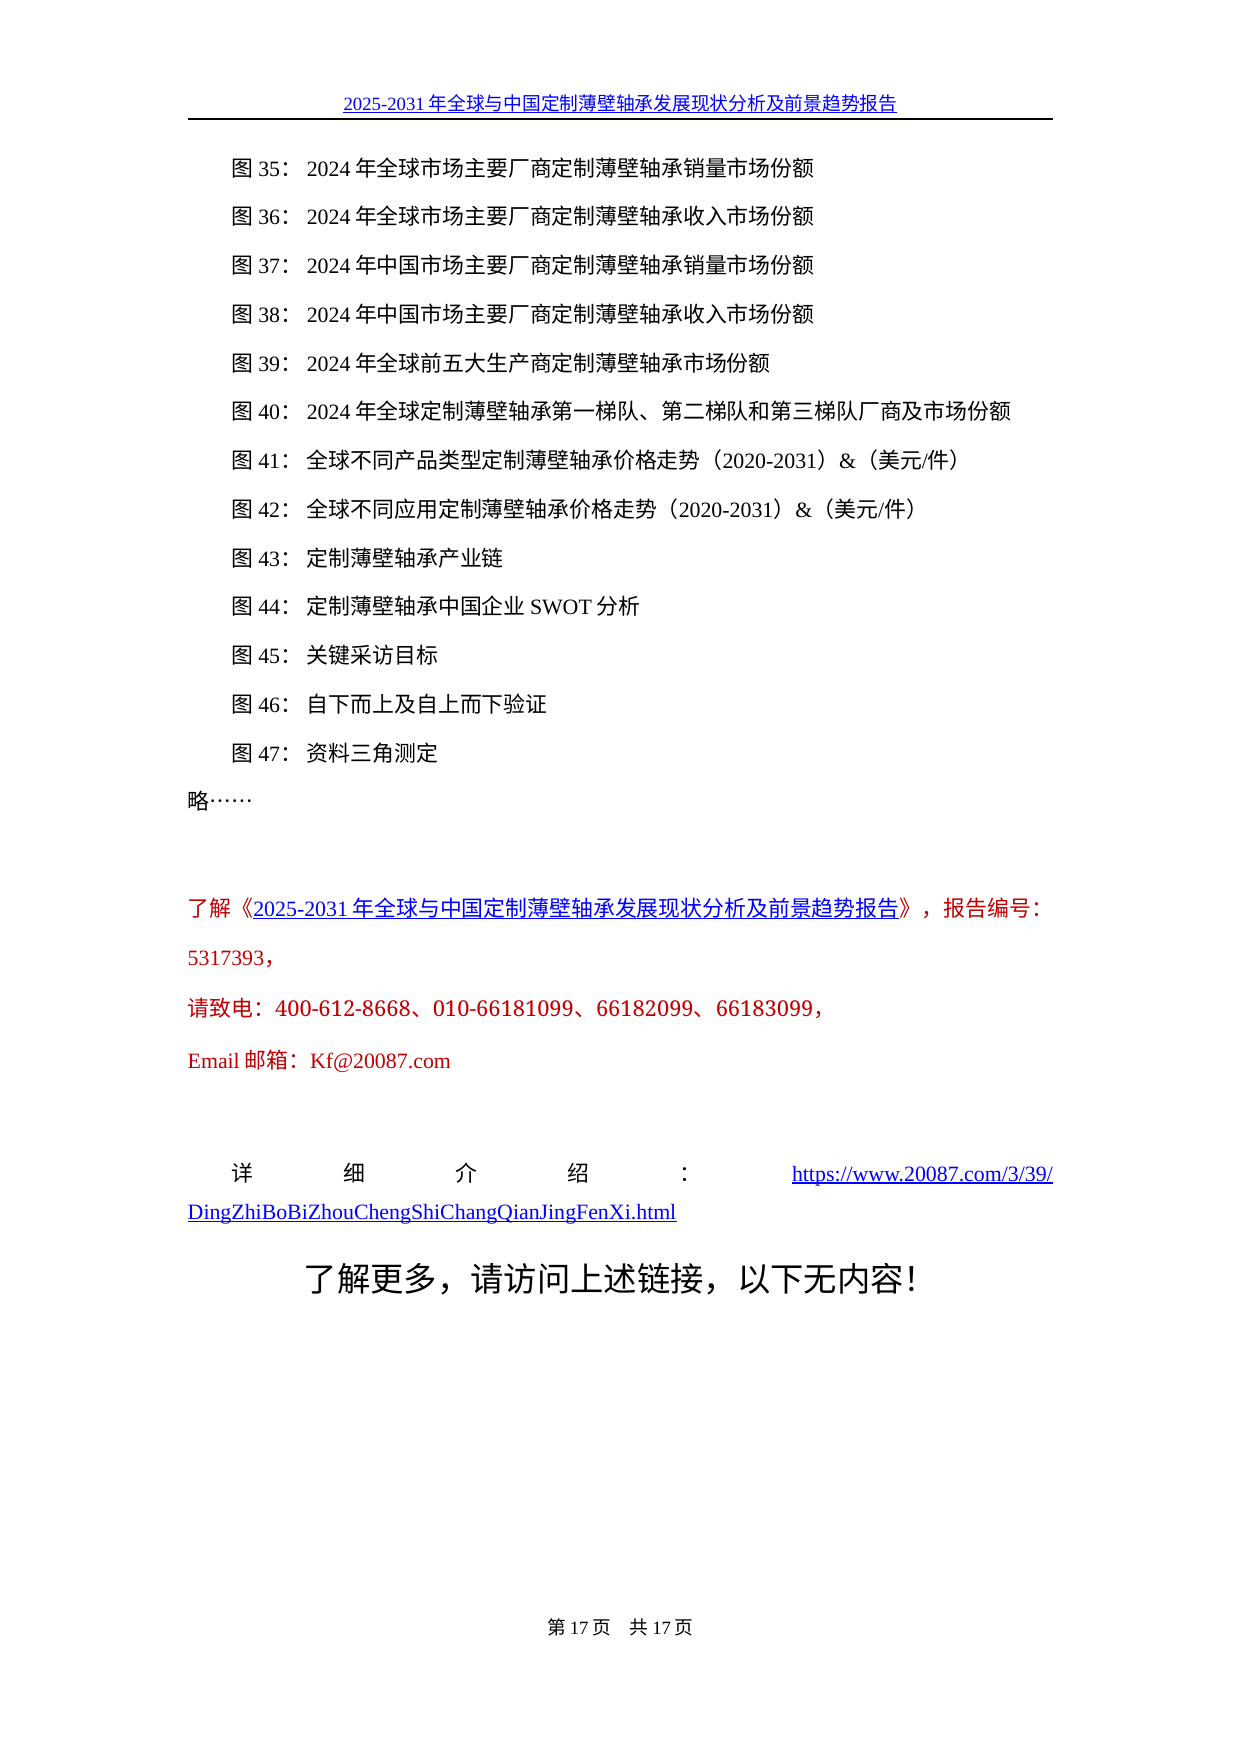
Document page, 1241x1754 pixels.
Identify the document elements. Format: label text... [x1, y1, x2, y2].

text 详细介绍：https://www.20087.com/3/39/DingZhiBoBiZhouChengShiChangQianJingFenXi.html [187, 1155, 1053, 1228]
text 了解《2025-2031年全球与中国定制薄壁轴承发展现状分析及前景趋势报告》，报告编号：5317393， [187, 890, 1053, 972]
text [187, 150, 1053, 816]
title 了解更多，请访问上述链接，以下无内容！ [187, 1244, 1053, 1309]
text 请致电：400-612-8668、010-66181099、66182099、66183099， [187, 991, 1053, 1023]
text Email邮箱：Kf@20087.com [187, 1042, 1053, 1075]
